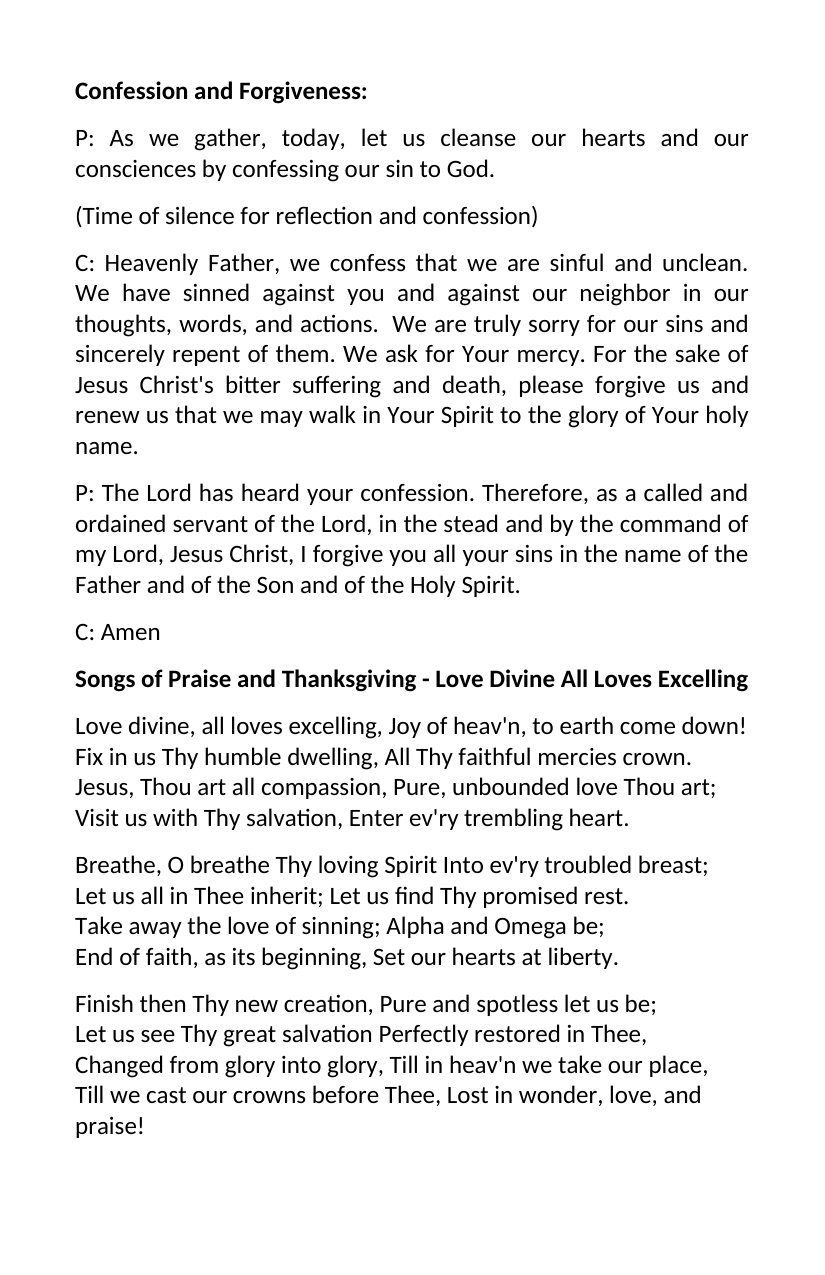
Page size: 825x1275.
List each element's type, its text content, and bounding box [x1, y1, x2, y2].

text Love divine, all loves excelling, Joy of heav'n, to earth come down! Fix in us Thy humble dwelling, All Thy faithful mercies crown. Jesus, Thou art all compassion, Pure, unbounded love Thou art; Visit us with Thy salvation, Enter ev'ry trembling heart. [75, 711, 750, 833]
text Songs of Praise and Thanksgiving - Love Divine All Loves Excelling [75, 663, 750, 694]
text Finish then Thy new creation, Pure and spotless let us be; Let us see Thy great salvation Perfectly restored in Thee, Changed from glory into glory, Till in heav'n we take our place, Till we cast our crowns before Thee, Lost in wonder, love, and praise! [75, 988, 750, 1141]
text C: Amen [75, 616, 750, 647]
text (Time of silence for reflection and confession) [75, 200, 750, 230]
text Confession and Forgiveness: [75, 75, 750, 106]
text P: The Lord has heard your confession. Therefore, as a called and ordained servant of the Lord, in the stead and by the command of my Lord, Jesus Christ, I forgive you all your sins in the name of the Father and of the Son and of the Holy Spirit. [75, 477, 750, 599]
text C: Heavenly Father, we confess that we are sinful and unclean. We have sinned against you and against our neighbor in our thoughts, words, and actions. We are truly sorry for our sins and sincerely repent of them. We ask for Your mercy. For the sake of Jesus Christ's bitter suffering and death, please forgive us and renew us that we may walk in Your Spirit to the glory of Your holy name. [75, 247, 750, 461]
text Breathe, O breathe Thy loving Spirit Into ev'ry troubled breast; Let us all in Thee inherit; Let us find Thy promised rest. Take away the love of sinning; Alpha and Omega be; End of faith, as its beginning, Set our hearts at liberty. [75, 849, 750, 971]
text P: As we gather, today, let us cleanse our hearts and our consciences by confessing our sin to God. [75, 122, 750, 183]
